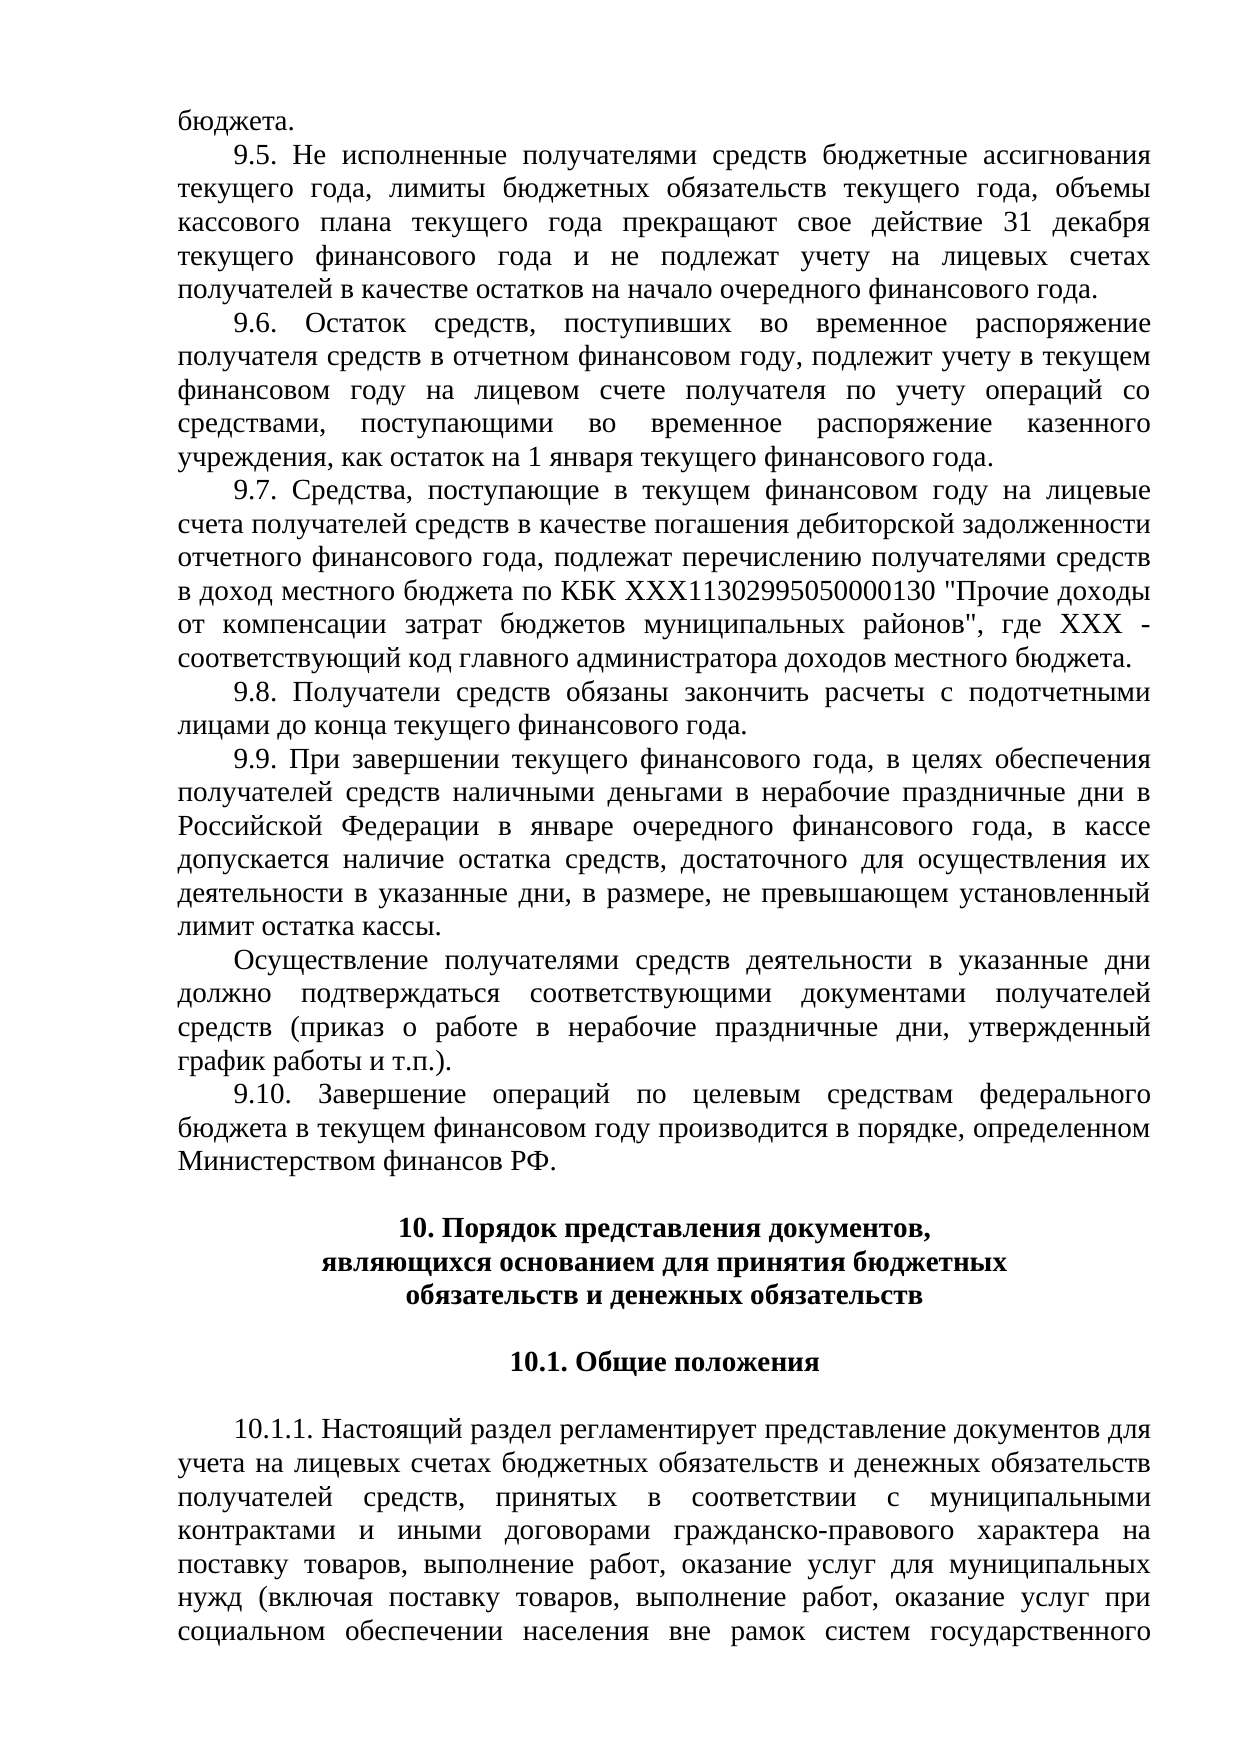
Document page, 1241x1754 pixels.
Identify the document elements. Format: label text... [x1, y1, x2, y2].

text 10. Порядок представления документов, [177, 1210, 1152, 1244]
text обязательств и денежных обязательств [177, 1277, 1152, 1311]
text 9.7. Средства, поступающие в текущем финансовом году на лицевые счета получателей средств в качестве погашения дебиторской задолженности отчетного финансового года, подлежат перечислению получателями средств в доход местного бюджета по КБК XXX11302995050000130 "Прочие доходы от компенсации затрат бюджетов муниципальных районов", где XXX - соответствующий код главного администратора доходов местного бюджета. [177, 472, 1152, 674]
text 9.9. При завершении текущего финансового года, в целях обеспечения получателей средств наличными деньгами в нерабочие праздничные дни в Российской Федерации в январе очередного финансового года, в кассе допускается наличие остатка средств, достаточного для осуществления их деятельности в указанные дни, в размере, не превышающем установленный лимит остатка кассы. [177, 741, 1152, 942]
text 9.8. Получатели средств обязаны закончить расчеты с подотчетными лицами до конца текущего финансового года. [177, 674, 1152, 741]
text 9.6. Остаток средств, поступивших во временное распоряжение получателя средств в отчетном финансовом году, подлежит учету в текущем финансовом году на лицевом счете получателя по учету операций со средствами, поступающими во временное распоряжение казенного учреждения, как остаток на 1 января текущего финансового года. [177, 305, 1152, 472]
text 9.5. Не исполненные получателями средств бюджетные ассигнования текущего года, лимиты бюджетных обязательств текущего года, объемы кассового плана текущего года прекращают свое действие 31 декабря текущего финансового года и не подлежат учету на лицевых счетах получателей в качестве остатков на начало очередного финансового года. [177, 137, 1152, 305]
text 9.10. Завершение операций по целевым средствам федерального бюджета в текущем финансовом году производится в порядке, определенном Министерством финансов РФ. [177, 1076, 1152, 1177]
text Осуществление получателями средств деятельности в указанные дни должно подтверждаться соответствующими документами получателей средств (приказ о работе в нерабочие праздничные дни, утвержденный график работы и т.п.). [177, 942, 1152, 1076]
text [177, 1412, 1152, 1646]
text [177, 103, 1152, 137]
text 10.1. Общие положения [177, 1344, 1152, 1378]
text являющихся основанием для принятия бюджетных [177, 1244, 1152, 1277]
